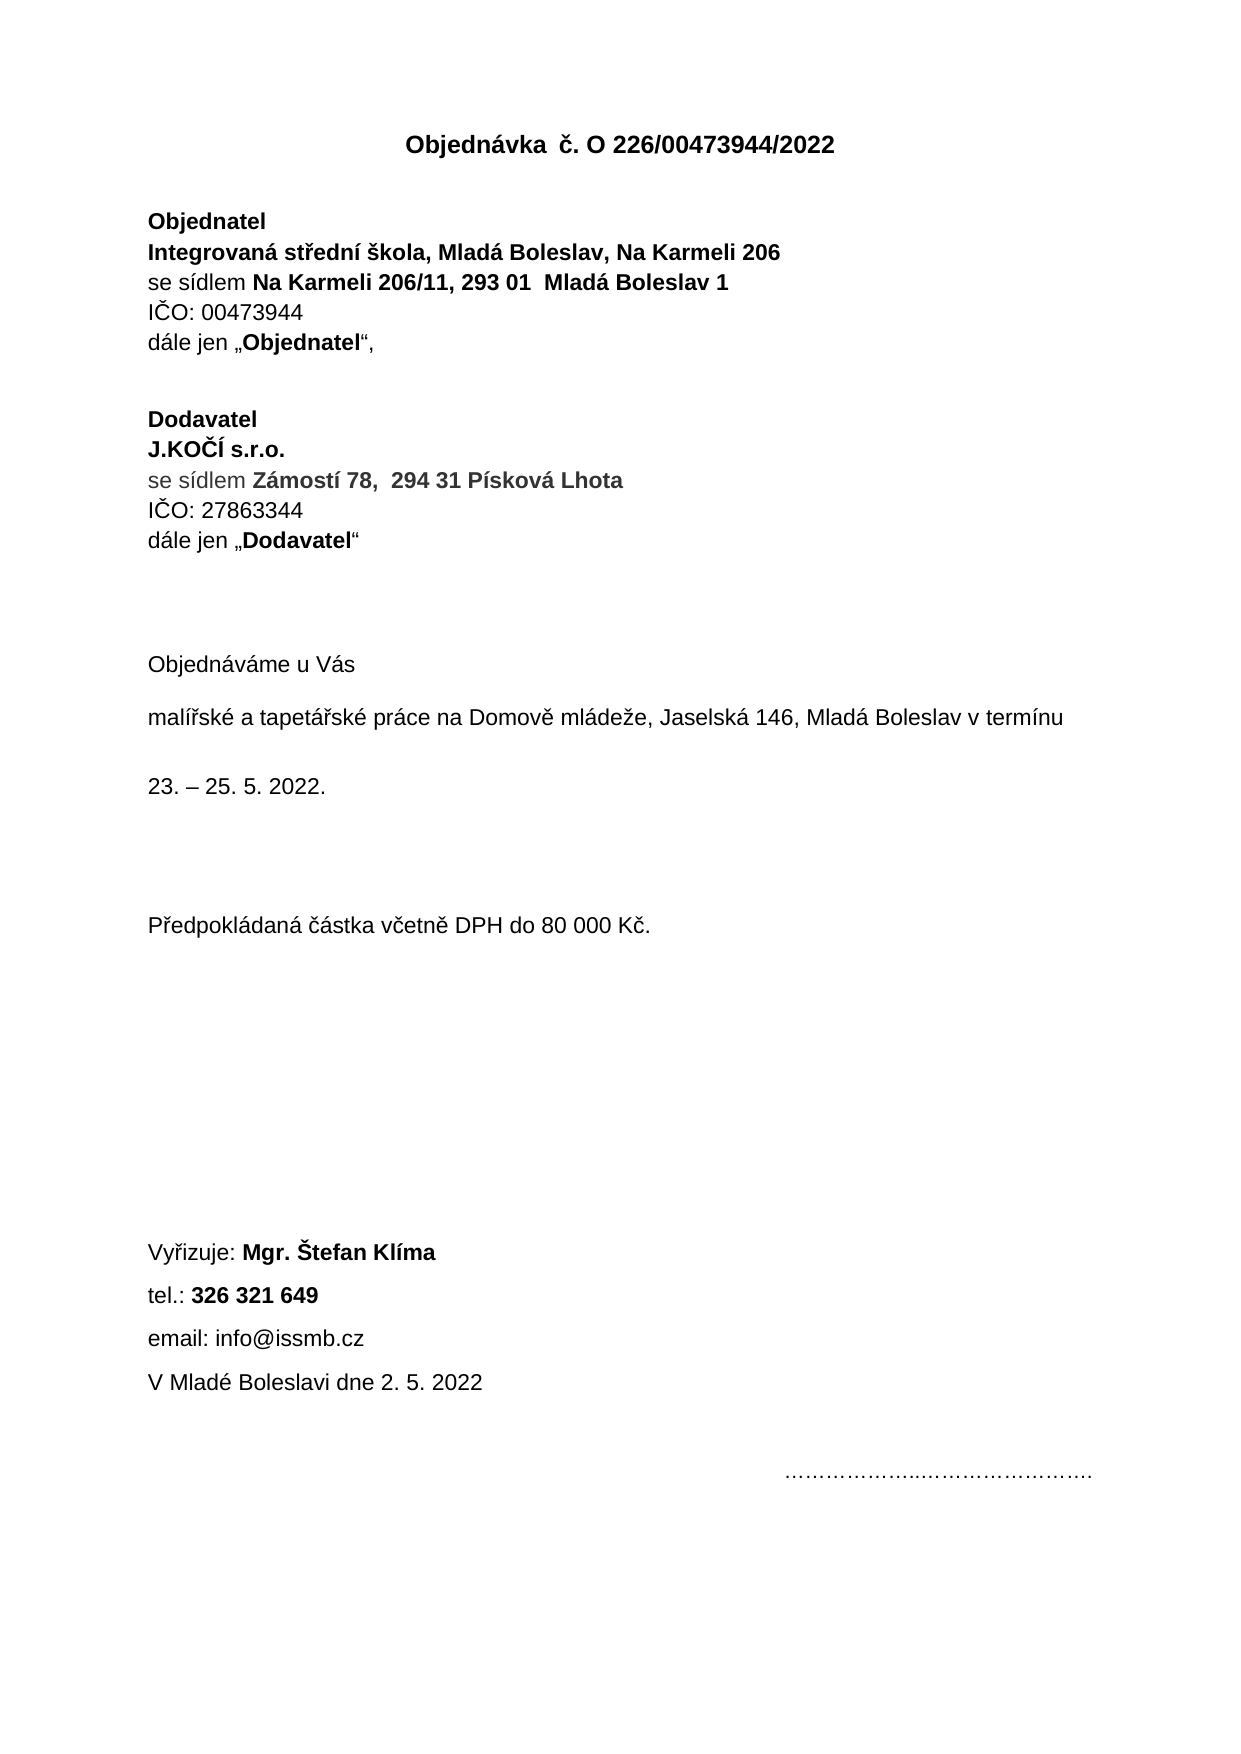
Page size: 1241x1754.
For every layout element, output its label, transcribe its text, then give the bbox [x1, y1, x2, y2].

text IČO: 27863344 [148, 497, 1092, 523]
text Objednatel [148, 208, 1092, 235]
text email: info@issmb.cz [148, 1325, 1092, 1352]
text V Mladé Boleslavi dne 2. 5. 2022 [148, 1368, 1092, 1395]
text 23. – 25. 5. 2022. [148, 773, 1092, 799]
text dále jen „Dodavatel“ [148, 527, 1092, 553]
text Vyřizuje: Mgr. Štefan Klíma [148, 1239, 1092, 1266]
text IČO: 00473944 [148, 299, 1092, 325]
text Objednáváme u Vás malířské a tapetářské práce na Domově mládeže, Jaselská 146, Mladá Boleslav v termínu [148, 651, 1092, 730]
text Objednávka č. O 226/00473944/2022 [148, 130, 1092, 159]
text Dodavatel [148, 406, 1092, 433]
text Předpokládaná částka včetně DPH do 80 000 Kč. [148, 912, 1092, 938]
text Integrovaná střední škola, Mladá Boleslav, Na Karmeli 206 [148, 238, 1092, 265]
text J.KOČÍ s.r.o. se sídlem Zámostí 78, 294 31 Písková Lhota [148, 436, 1092, 493]
text tel.: 326 321 649 [148, 1282, 1092, 1309]
text dále jen „Objednatel“, [148, 329, 1092, 356]
text ………………..……………………. [148, 1458, 1092, 1483]
text se sídlem Na Karmeli 206/11, 293 01 Mladá Boleslav 1 [148, 269, 1092, 295]
